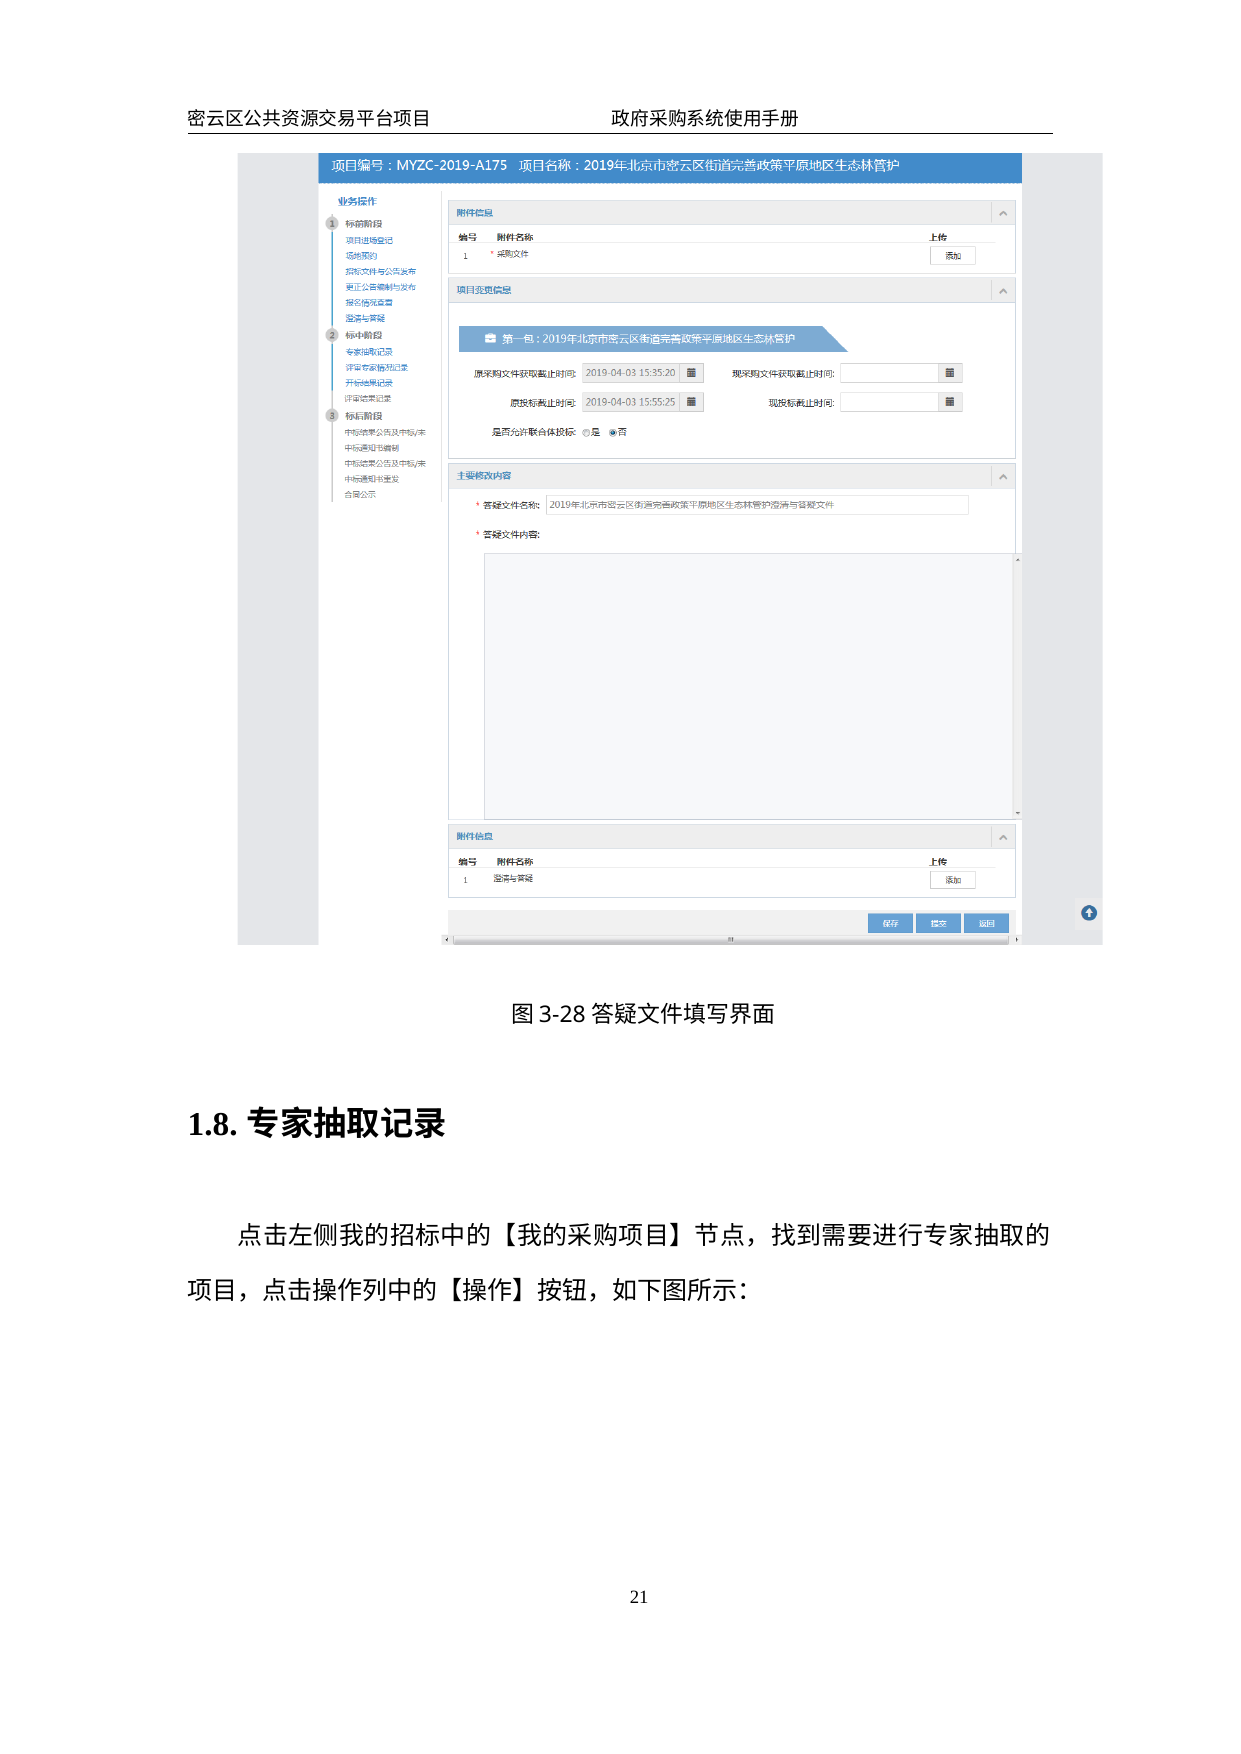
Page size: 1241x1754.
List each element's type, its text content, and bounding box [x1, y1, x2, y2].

subtitle 专家抽取记录 [187, 1089, 1053, 1154]
text 点击左侧我的招标中的【我的采购项目】节点，找到需要进行专家抽取的项目，点击操作列中的【操作】按钮，如下图所示： [187, 1216, 1053, 1306]
picture [237, 153, 1103, 945]
text 图3-28 答疑文件填写界面 [187, 980, 1053, 1045]
